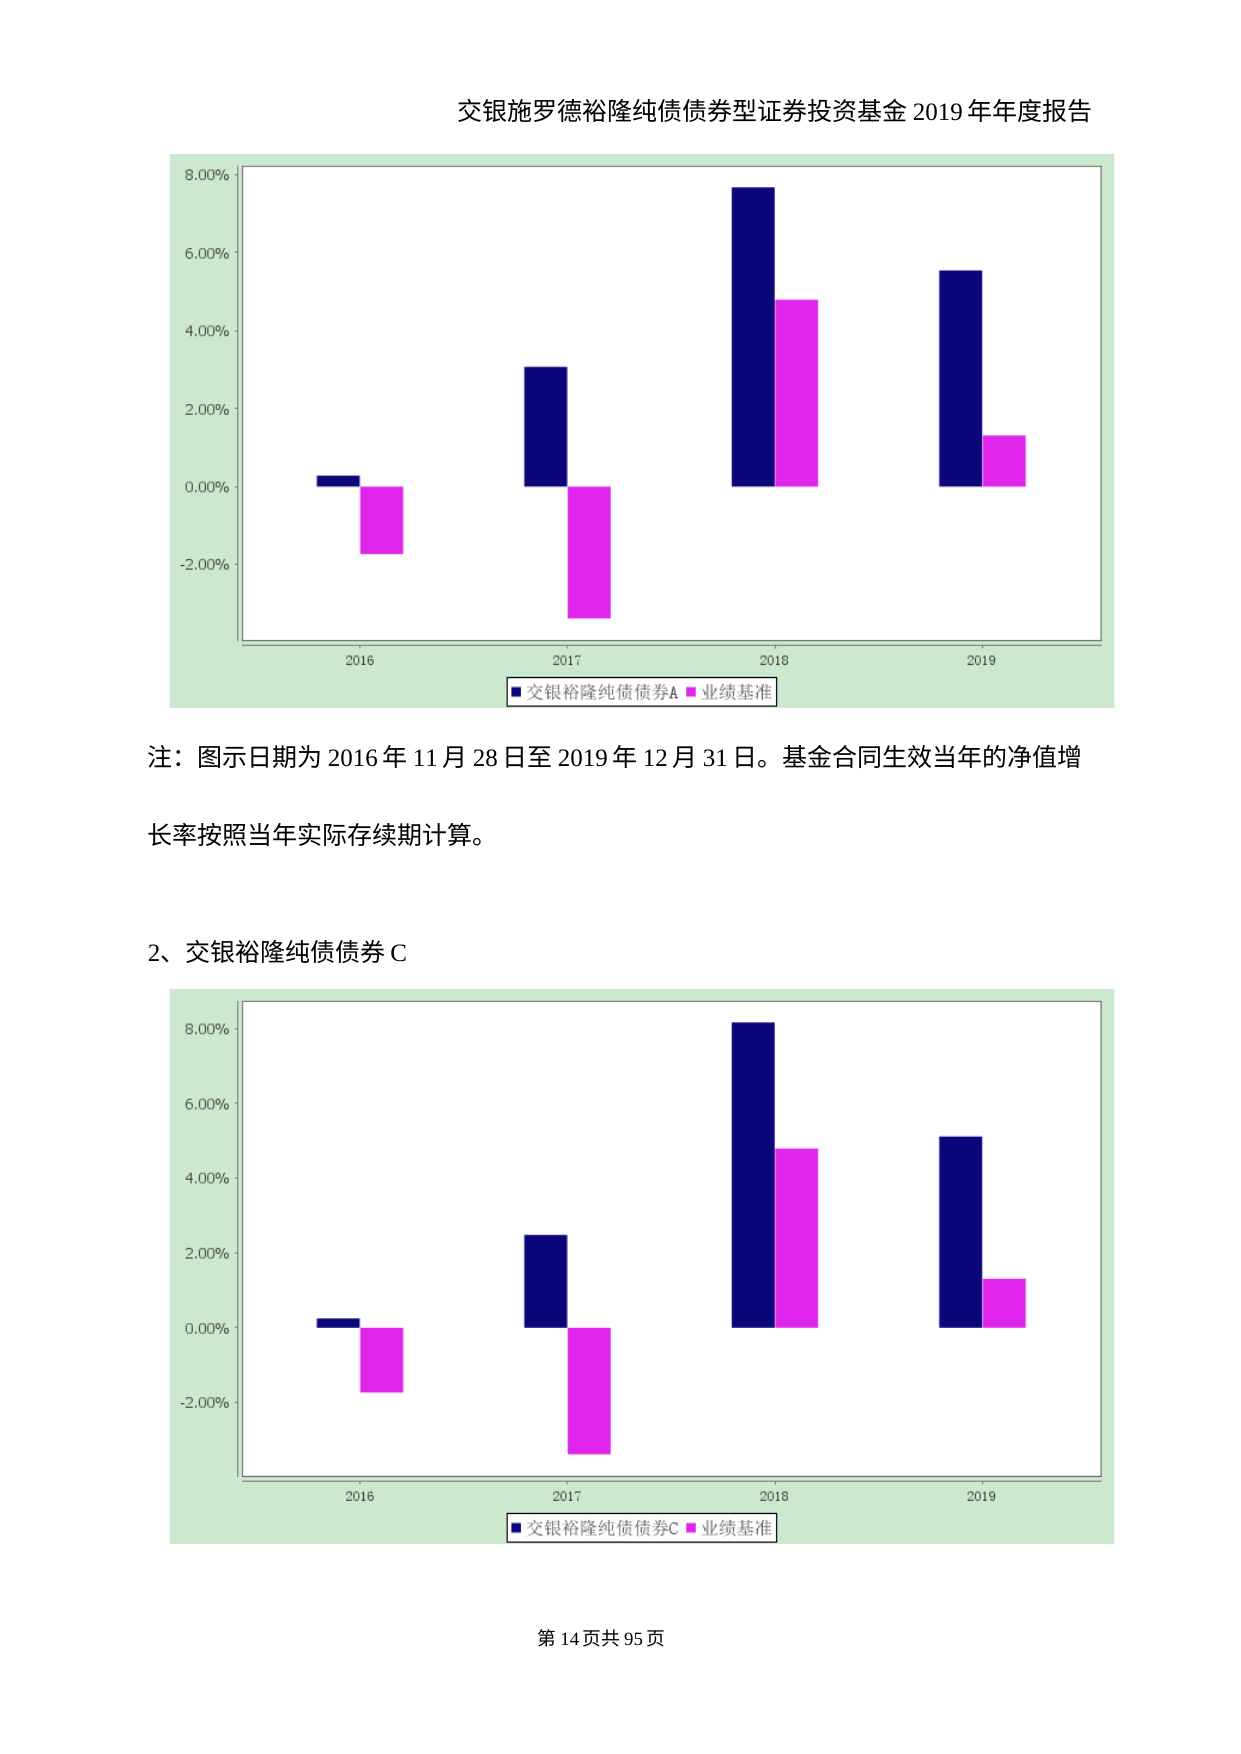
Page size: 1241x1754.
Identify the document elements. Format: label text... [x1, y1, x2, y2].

text 注：图示日期为2016年11月28日至2019年12月31日。基金合同生效当年的净值增长率按照当年实际存续期计算。 [148, 723, 1092, 866]
picture [169, 154, 1115, 708]
picture [169, 989, 1115, 1544]
text 2、交银裕隆纯债债券C [148, 918, 1092, 983]
